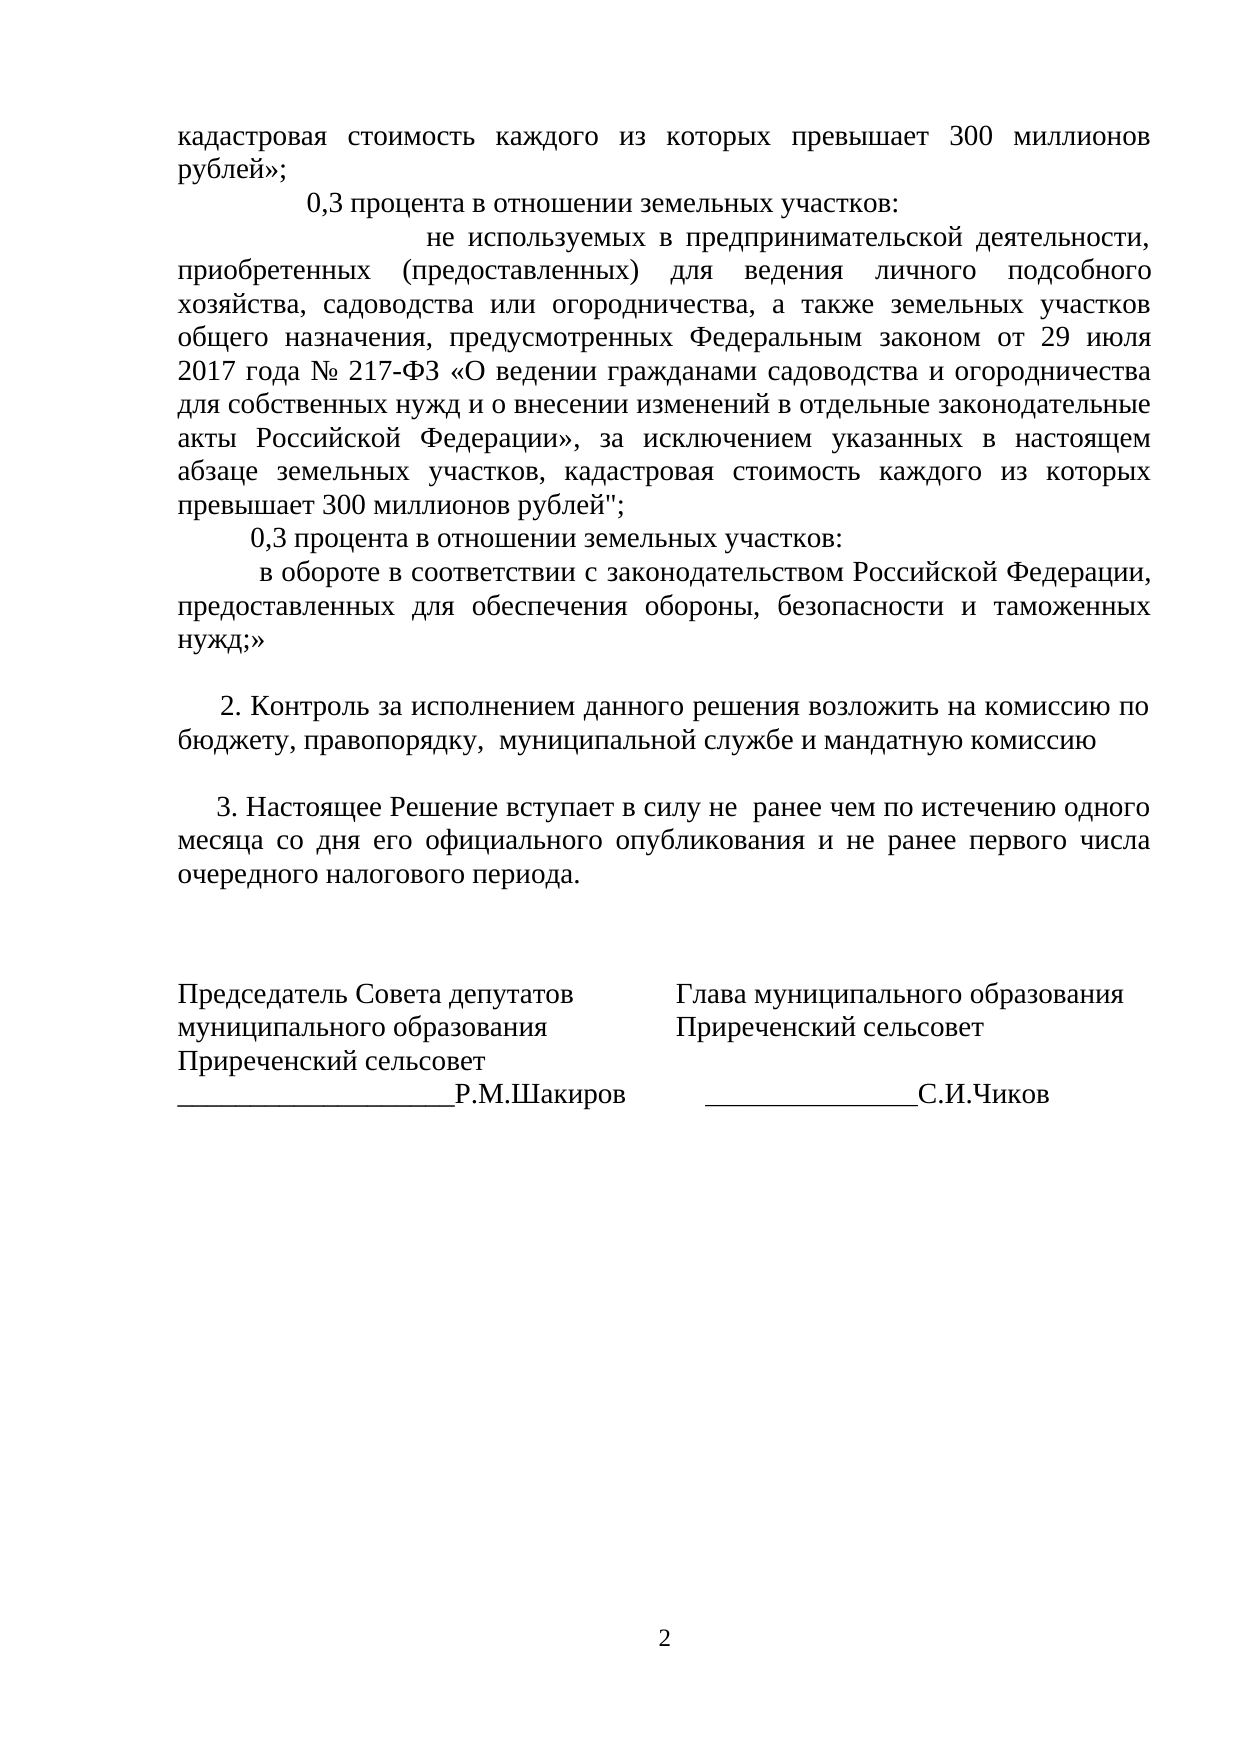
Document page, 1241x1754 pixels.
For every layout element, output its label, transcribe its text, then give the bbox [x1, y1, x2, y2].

text не используемых в предпринимательской деятельности, приобретенных (предоставленных) для ведения личного подсобного хозяйства, садоводства или огородничества, а также земельных участков общего назначения, предусмотренных Федеральным законом от 29 июля 2017 года № 217-ФЗ «О ведении гражданами садоводства и огородничества для собственных нужд и о внесении изменений в отдельные законодательные акты Российской Федерации», за исключением указанных в настоящем абзаце земельных участков, кадастровая стоимость каждого из которых превышает 300 миллионов рублей"; [177, 219, 1152, 521]
text 0,3 процента в отношении земельных участков: [177, 521, 1152, 554]
table_header Глава муниципального образования Приреченский сельсовет _________________С.И.Чиков [664, 976, 1163, 1122]
text 0,3 процента в отношении земельных участков: [177, 185, 1152, 219]
table_header Председатель Совета депутатов муниципального образования Приреченский сельсовет ___________________Р.М.Шакиров [166, 976, 664, 1122]
text 3. Настоящее Решение вступает в силу не ранее чем по истечению одного месяца со дня его официального опубликования и не ранее первого числа очередного налогового периода. [177, 789, 1152, 889]
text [177, 118, 1152, 185]
text 2. Контроль за исполнением данного решения возложить на комиссию по бюджету, правопорядку, муниципальной службе и мандатную комиссию [177, 688, 1152, 755]
text в обороте в соответствии с законодательством Российской Федерации, предоставленных для обеспечения обороны, безопасности и таможенных нужд;» [177, 554, 1152, 655]
